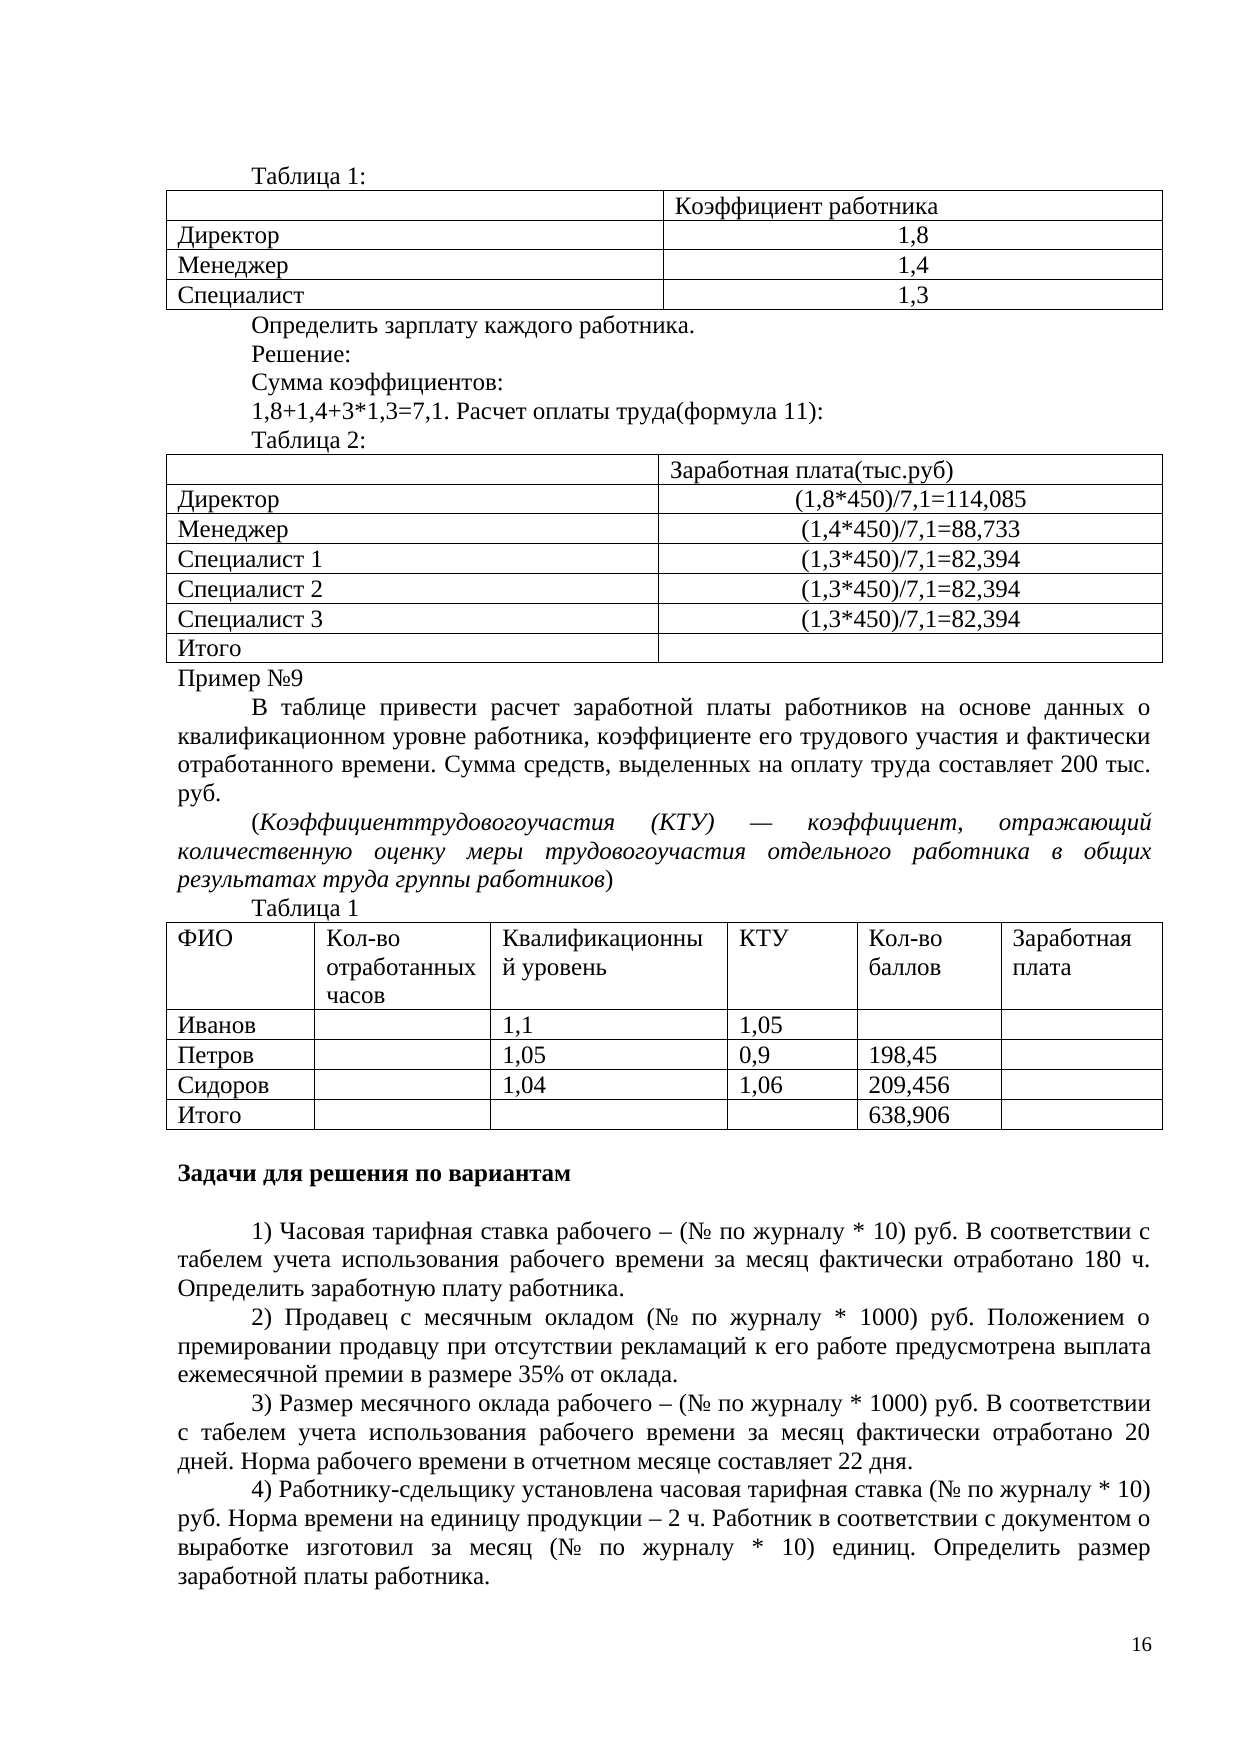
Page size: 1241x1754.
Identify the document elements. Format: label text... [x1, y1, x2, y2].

table_cell Иванов [167, 1010, 314, 1039]
text 3) Размер месячного оклада рабочего – (№ по журналу * 1000) руб. В соответствии с табелем учета использования рабочего времени за месяц фактически отработано 20 дней. Норма рабочего времени в отчетном месяце составляет 22 дня. [177, 1388, 1152, 1474]
table_cell [315, 1040, 490, 1069]
table_cell [315, 1100, 490, 1128]
table_cell Петров [167, 1040, 314, 1069]
table_header [167, 191, 663, 219]
text 1,8+1,4+3*1,3=7,1. Расчет оплаты труда(формула 11): [177, 396, 1152, 425]
text Таблица 1: [177, 161, 1152, 190]
table_cell Директор [167, 221, 663, 249]
table_cell [1002, 1040, 1162, 1069]
table_header КТУ [728, 923, 857, 1009]
table_cell Итого [167, 634, 658, 662]
table_cell [491, 1100, 727, 1128]
table_header Заработная плата(тыс.руб) [659, 455, 1162, 483]
table_header Квалификационный уровень [491, 923, 727, 1009]
table_cell 1,3 [664, 280, 1162, 309]
table_cell [728, 1100, 857, 1128]
table_cell 1,4 [664, 250, 1162, 279]
table_cell 1,05 [728, 1010, 857, 1039]
table_cell 209,456 [858, 1070, 1001, 1099]
table_cell 0,9 [728, 1040, 857, 1069]
table_header Коэффициент работника [664, 191, 1162, 219]
table_cell Специалист 1 [167, 544, 658, 573]
table_header Кол-во баллов [858, 923, 1001, 1009]
table_cell Специалист 3 [167, 604, 658, 632]
text 1) Часовая тарифная ставка рабочего – (№ по журналу * 10) руб. В соответствии с табелем учета использования рабочего времени за месяц фактически отработано 180 ч. Определить заработную плату работника. [177, 1216, 1152, 1302]
table_cell [659, 634, 1162, 662]
text Таблица 2: [177, 425, 1152, 454]
table_cell Итого [167, 1100, 314, 1128]
table_cell Директор [167, 485, 658, 513]
table_cell Сидоров [167, 1070, 314, 1099]
table_cell 1,04 [491, 1070, 727, 1099]
table_cell Менеджер [167, 250, 663, 279]
table_cell 638,906 [858, 1100, 1001, 1128]
text В таблице привести расчет заработной платы работников на основе данных о квалификационном уровне работника, коэффициенте его трудового участия и фактически отработанного времени. Сумма средств, выделенных на оплату труда составляет 200 тыс. руб. [177, 692, 1152, 807]
table_cell 1,05 [491, 1040, 727, 1069]
table_cell 1,1 [491, 1010, 727, 1039]
table_header ФИО [167, 923, 314, 1009]
table_cell [1002, 1070, 1162, 1099]
table_cell (1,3*450)/7,1=82,394 [659, 544, 1162, 573]
table_cell (1,3*450)/7,1=82,394 [659, 604, 1162, 632]
text Сумма коэффициентов: [177, 367, 1152, 396]
text 4) Работнику-сдельщику установлена часовая тарифная ставка (№ по журналу * 10) руб. Норма времени на единицу продукции – 2 ч. Работник в соответствии с документом о выработке изготовил за месяц (№ по журналу * 10) единиц. Определить размер заработной платы работника. [177, 1474, 1152, 1589]
table_cell Менеджер [167, 514, 658, 543]
table_header Кол-во отработанных часов [315, 923, 490, 1009]
table_cell (1,8*450)/7,1=114,085 [659, 485, 1162, 513]
table_cell 1,06 [728, 1070, 857, 1099]
table_header Заработная плата [1002, 923, 1162, 1009]
table_header [167, 455, 658, 483]
table_cell [315, 1010, 490, 1039]
table_cell Специалист 2 [167, 574, 658, 603]
table_cell [1002, 1100, 1162, 1128]
table_cell (1,4*450)/7,1=88,733 [659, 514, 1162, 543]
table_cell 1,8 [664, 221, 1162, 249]
table_cell [315, 1070, 490, 1099]
table_cell 198,45 [858, 1040, 1001, 1069]
text Задачи для решения по вариантам [177, 1158, 1152, 1187]
text Таблица 1 [177, 893, 1152, 922]
text Решение: [177, 339, 1152, 367]
text 2) Продавец с месячным окладом (№ по журналу * 1000) руб. Положением о премировании продавцу при отсутствии рекламаций к его работе предусмотрена выплата ежемесячной премии в размере 35% от оклада. [177, 1302, 1152, 1388]
text (Коэффициенттрудовогоучастия (КТУ) — коэффициент, отражающий количественную оценку меры трудовогоучастия отдельного работника в общих результатах труда группы работников) [177, 807, 1152, 893]
table_cell [1002, 1010, 1162, 1039]
text Пример №9 [177, 663, 1152, 692]
table_cell Специалист [167, 280, 663, 309]
table_cell (1,3*450)/7,1=82,394 [659, 574, 1162, 603]
text Определить зарплату каждого работника. [177, 310, 1152, 339]
table_cell [858, 1010, 1001, 1039]
